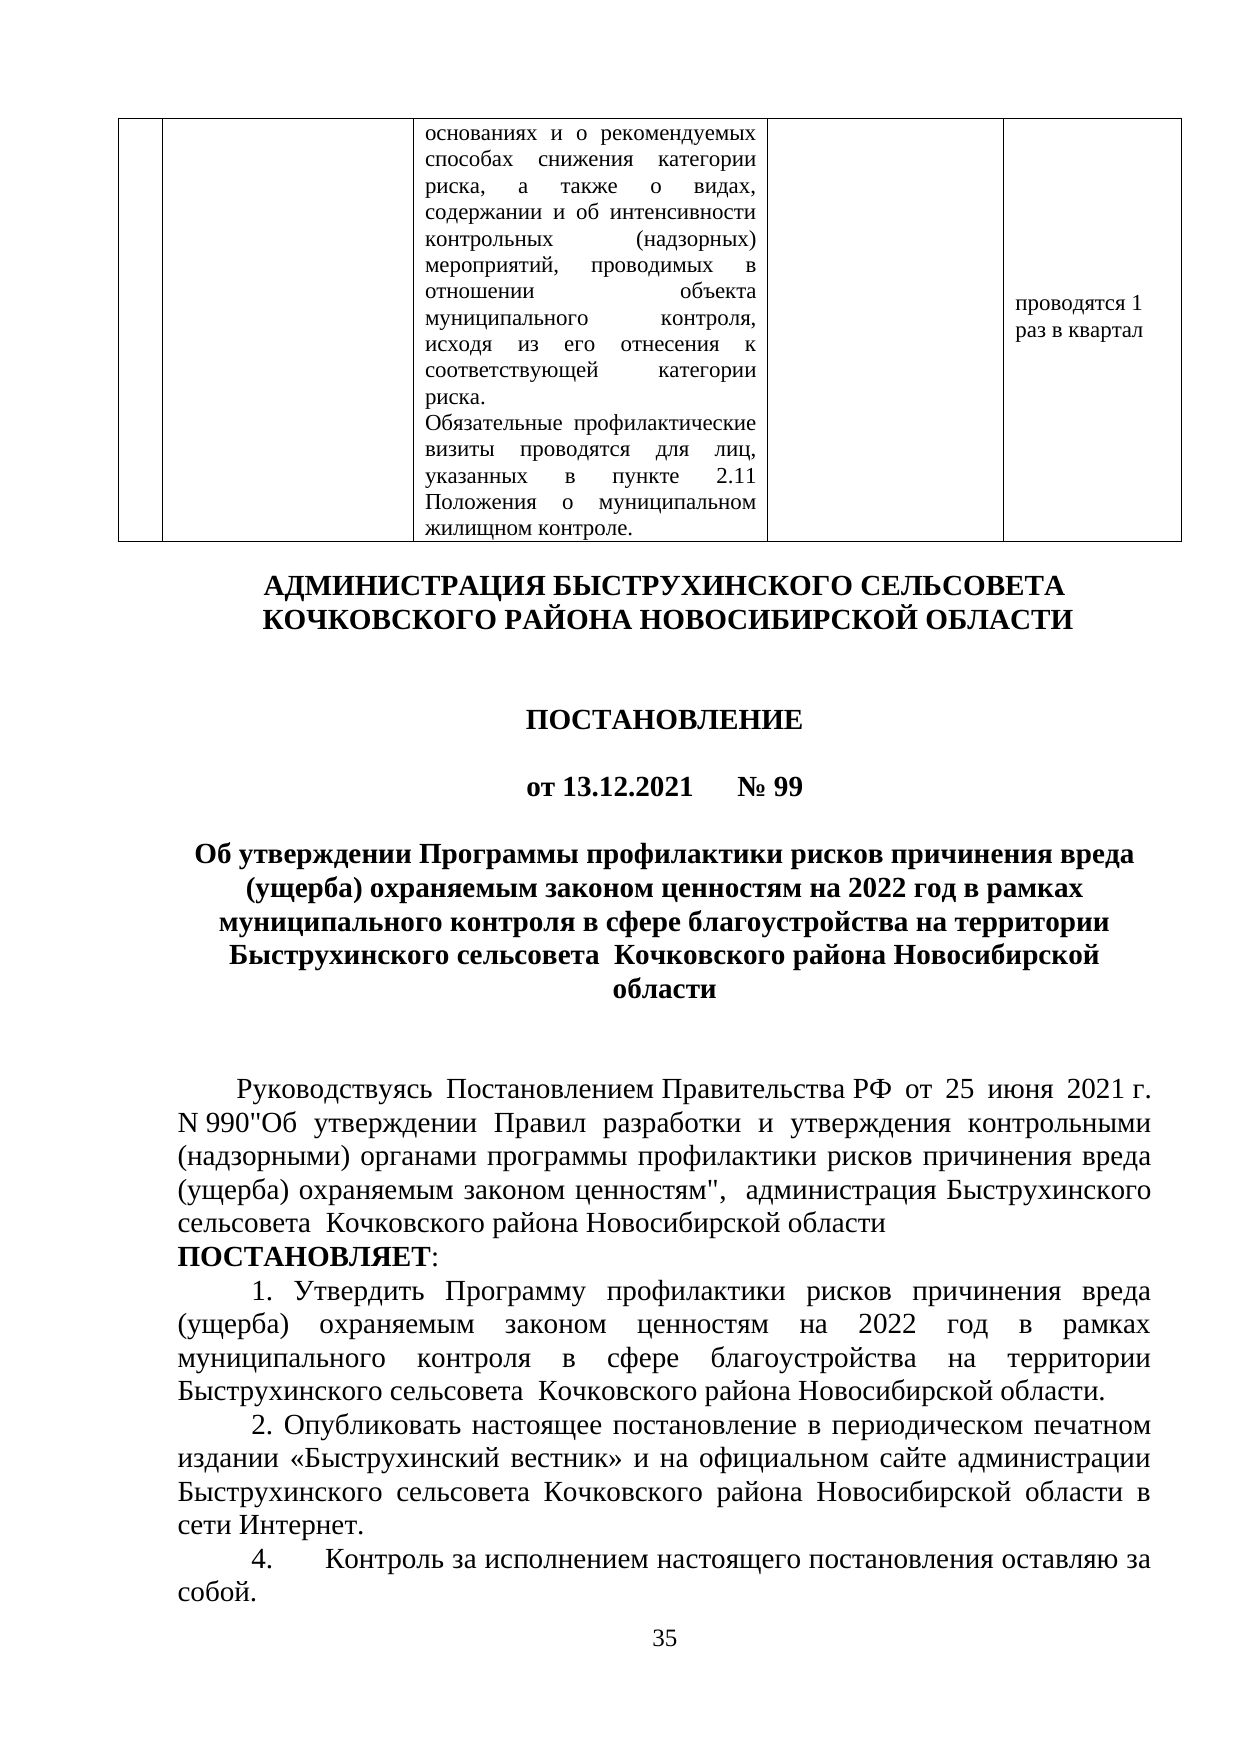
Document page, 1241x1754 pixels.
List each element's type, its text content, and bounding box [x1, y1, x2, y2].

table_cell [1004, 119, 1181, 541]
text Руководствуясь Постановлением Правительства РФ от 25 июня 2021 г. N 990"Об утверждении Правил разработки и утверждения контрольными (надзорными) органами программы профилактики рисков причинения вреда (ущерба) охраняемым законом ценностям", администрация Быструхинского сельсовета Кочковского района Новосибирской области [177, 1172, 1152, 1239]
text Об утверждении Программы профилактики рисков причинения вреда (ущерба) охраняемым законом ценностям на 2022 год в рамках муниципального контроля в сфере благоустройства на территории Быструхинского сельсовета Кочковского района Новосибирской области [177, 837, 1152, 1004]
table_cell 5. [119, 119, 162, 541]
text 2. Опубликовать настоящее постановление в периодическом печатном издании «Быструхинский вестник» и на официальном сайте администрации Быструхинского сельсовета Кочковского района Новосибирской области в сети Интернет. [177, 1407, 1152, 1541]
text от 13.12.2021 № 99 [177, 769, 1152, 803]
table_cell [414, 119, 767, 541]
text АДМИНИСТРАЦИЯ БЫСТРУХИНСКОГО СЕЛЬСОВЕТА [177, 568, 1152, 602]
text ПОСТАНОВЛЯЕТ: [177, 1239, 1152, 1273]
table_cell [768, 119, 1003, 541]
text КОЧКОВСКОГО РАЙОНА НОВОСИБИРСКОЙ ОБЛАСТИ [177, 602, 1152, 635]
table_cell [163, 119, 413, 541]
text 1. Утвердить Программу профилактики рисков причинения вреда (ущерба) охраняемым законом ценностям на 2022 год в рамках муниципального контроля в сфере благоустройства на территории Быструхинского сельсовета Кочковского района Новосибирской области. [177, 1273, 1152, 1407]
list Контроль за исполнением настоящего постановления оставляю за собой. [177, 1541, 1152, 1608]
text ПОСТАНОВЛЕНИЕ [177, 702, 1152, 736]
